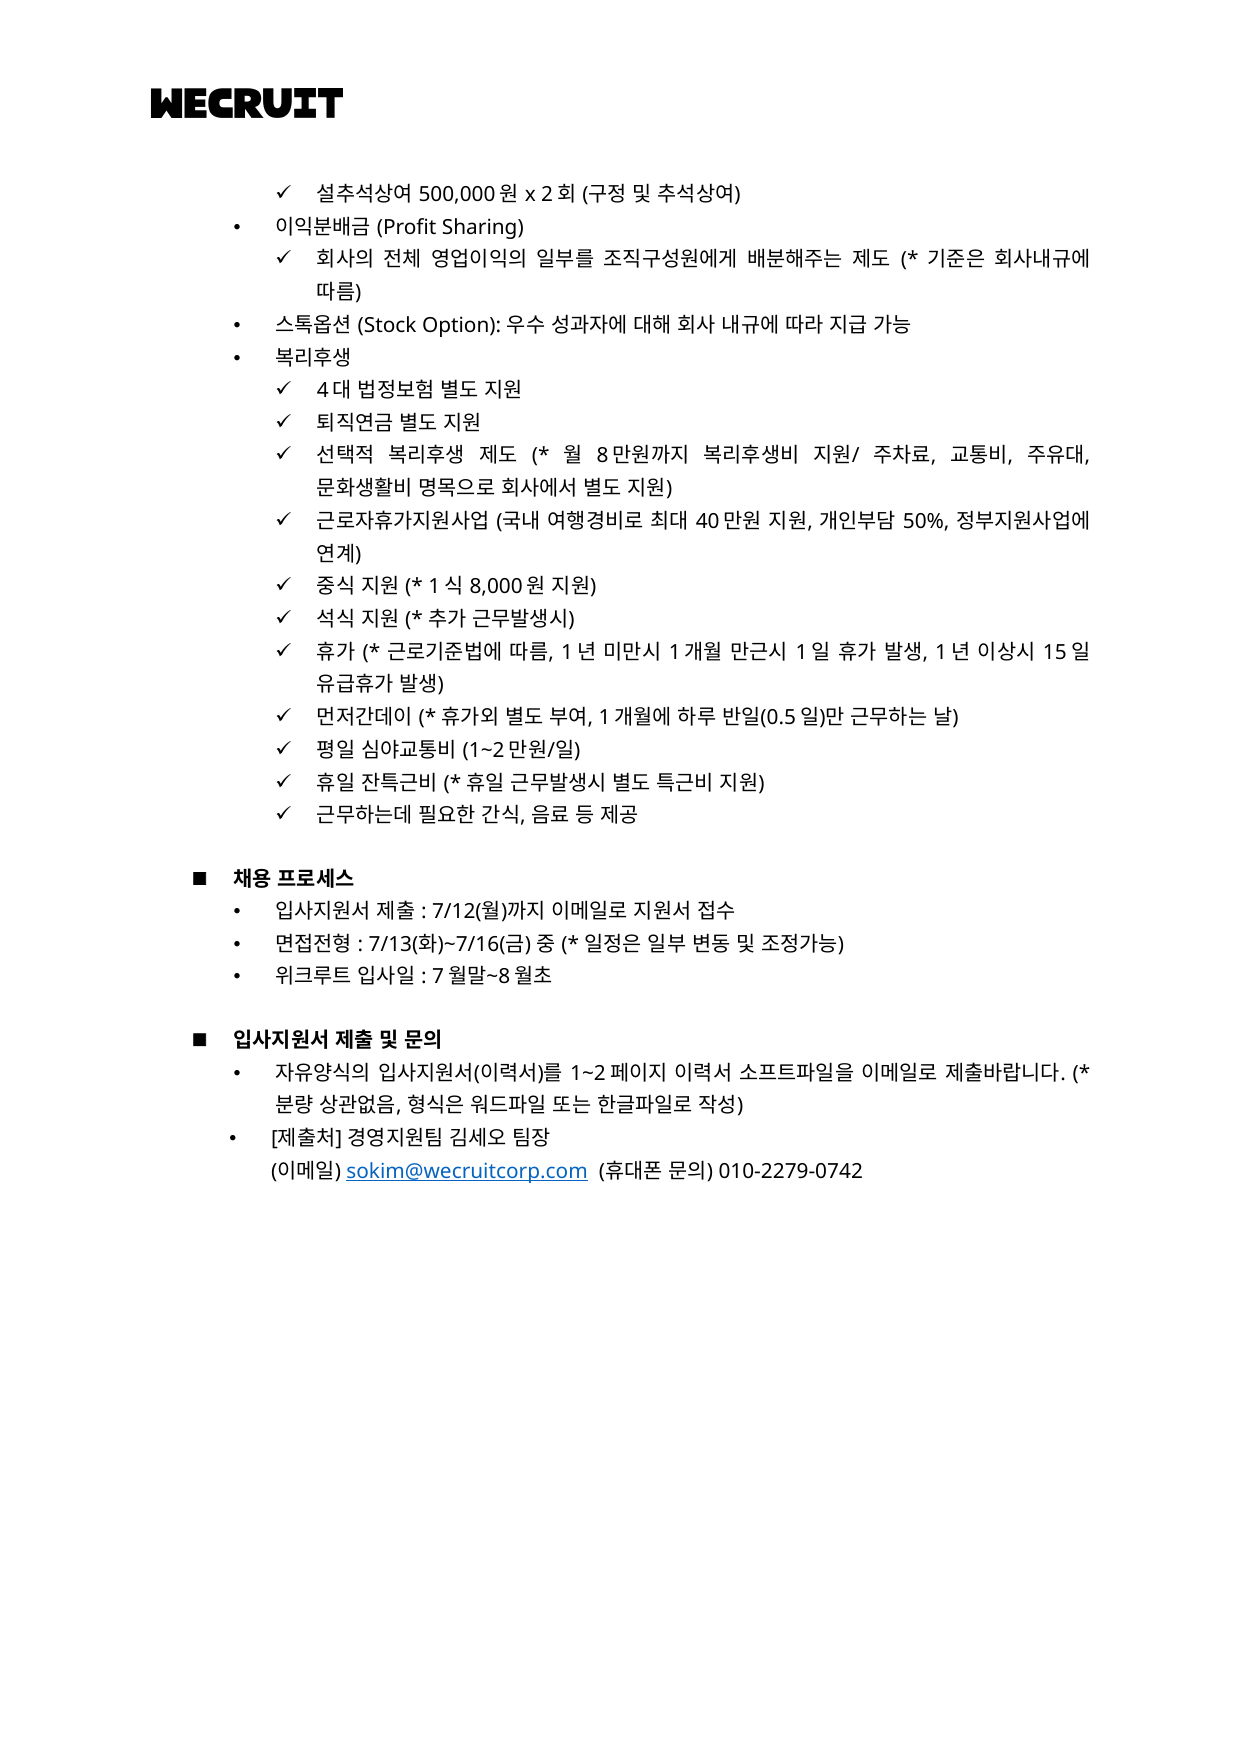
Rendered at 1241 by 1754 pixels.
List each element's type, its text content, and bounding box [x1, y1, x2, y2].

list 근무하는데 필요한 간식, 음료 등 제공 [275, 798, 1090, 829]
list 위크루트 입사일 : 7월말~8월초 [233, 960, 1090, 990]
list 선택적 복리후생 제도 (* 월 8만원까지 복리후생비 지원/ 주차료, 교통비, 주유대, 문화생활비 명목으로 회사에서 별도 지원) [275, 439, 1090, 502]
list 면접전형 : 7/13(화)~7/16(금) 중 (* 일정은 일부 변동 및 조정가능) [233, 927, 1090, 957]
list 자유양식의 입사지원서(이력서)를 1~2페이지 이력서 소프트파일을 이메일로 제출바랍니다. (* 분량 상관없음, 형식은 워드파일 또는 한글파일로 작성) [233, 1056, 1090, 1119]
list 석식 지원 (* 추가 근무발생시) [275, 602, 1090, 632]
list 스톡옵션 (Stock Option): 우수 성과자에 대해 회사 내규에 따라 지급 가능 [233, 308, 1090, 338]
list 복리후생 [233, 341, 1090, 371]
list 평일 심야교통비 (1~2만원/일) [275, 733, 1090, 763]
picture [150, 88, 344, 118]
list 채용 프로세스 [192, 862, 1090, 892]
list 4대 법정보험 별도 지원 [275, 373, 1090, 404]
list 휴일 잔특근비 (* 휴일 근무발생시 별도 특근비 지원) [275, 766, 1090, 796]
list [제출처] 경영지원팀 김세오 팀장 [229, 1121, 1090, 1151]
list 퇴직연금 별도 지원 [275, 406, 1090, 436]
list 근로자휴가지원사업 (국내 여행경비로 최대 40만원 지원, 개인부담 50%, 정부지원사업에 연계) [275, 504, 1090, 567]
list 휴가 (* 근로기준법에 따름, 1년 미만시 1개월 만근시 1일 휴가 발생, 1년 이상시 15일 유급휴가 발생) [275, 635, 1090, 698]
list 회사의 전체 영업이익의 일부를 조직구성원에게 배분해주는 제도 (* 기준은 회사내규에 따름) [275, 243, 1090, 306]
list 입사지원서 제출 및 문의 [192, 1023, 1090, 1053]
list (이메일) sokim@wecruitcorp.com (휴대폰 문의) 010-2279-0742 [271, 1154, 1090, 1184]
list 설추석상여 500,000원 x 2회 (구정 및 추석상여) [275, 177, 1090, 207]
list 먼저간데이 (* 휴가외 별도 부여, 1개월에 하루 반일(0.5일)만 근무하는 날) [275, 700, 1090, 731]
list 입사지원서 제출 : 7/12(월)까지 이메일로 지원서 접수 [233, 894, 1090, 925]
list 이익분배금 (Profit Sharing) [233, 210, 1090, 240]
list 중식 지원 (* 1식 8,000원 지원) [275, 569, 1090, 600]
